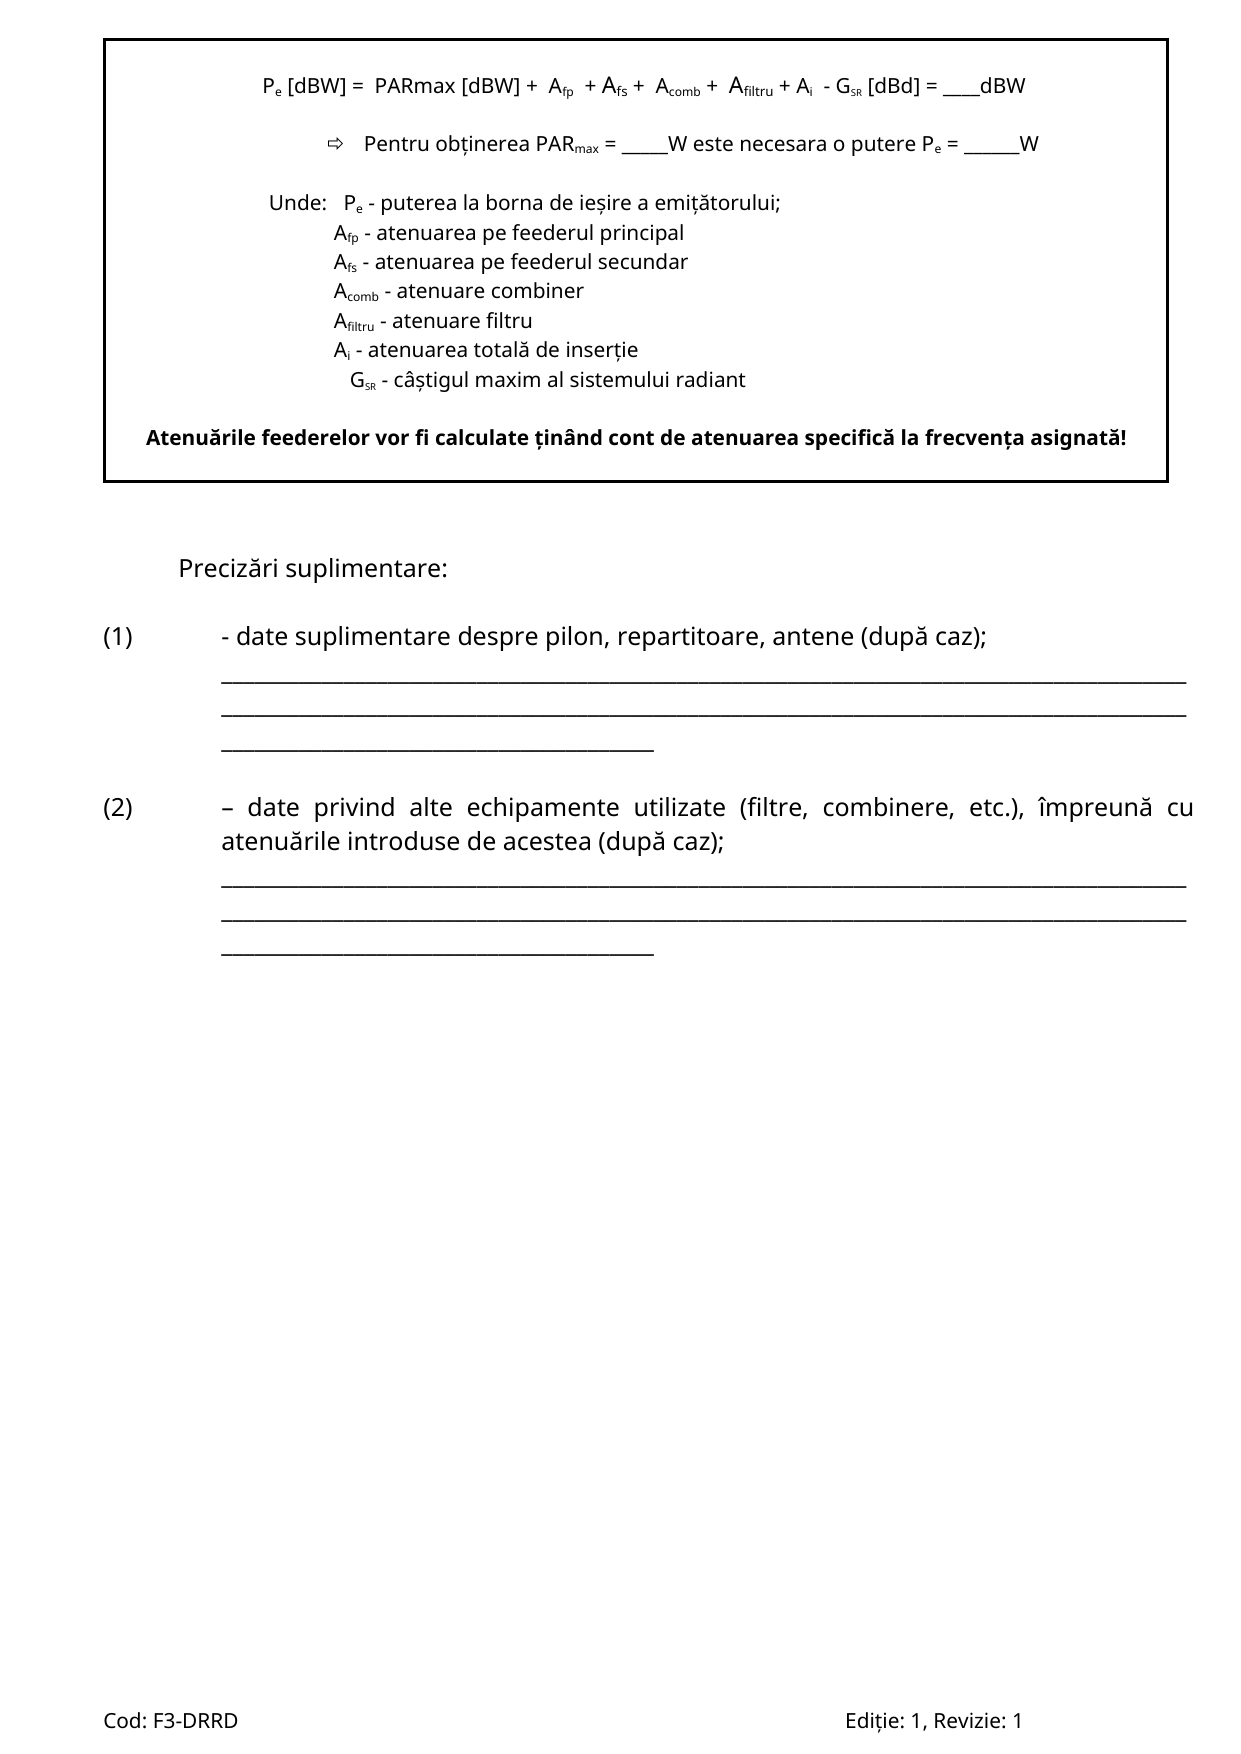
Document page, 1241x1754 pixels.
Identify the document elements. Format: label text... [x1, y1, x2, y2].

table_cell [106, 41, 1166, 480]
text _____________________________________________________________________________________________________________________________________________________________________________________________________________________ [221, 857, 1196, 960]
list - date suplimentare despre pilon, repartitoare, antene (după caz); [103, 619, 1196, 653]
text _____________________________________________________________________________________________________________________________________________________________________________________________________________________ [221, 653, 1196, 755]
list – date privind alte echipamente utilizate (filtre, combinere, etc.), împreună cu atenuările introduse de acestea (după caz); [103, 789, 1196, 857]
text Precizări suplimentare: [103, 551, 1196, 585]
